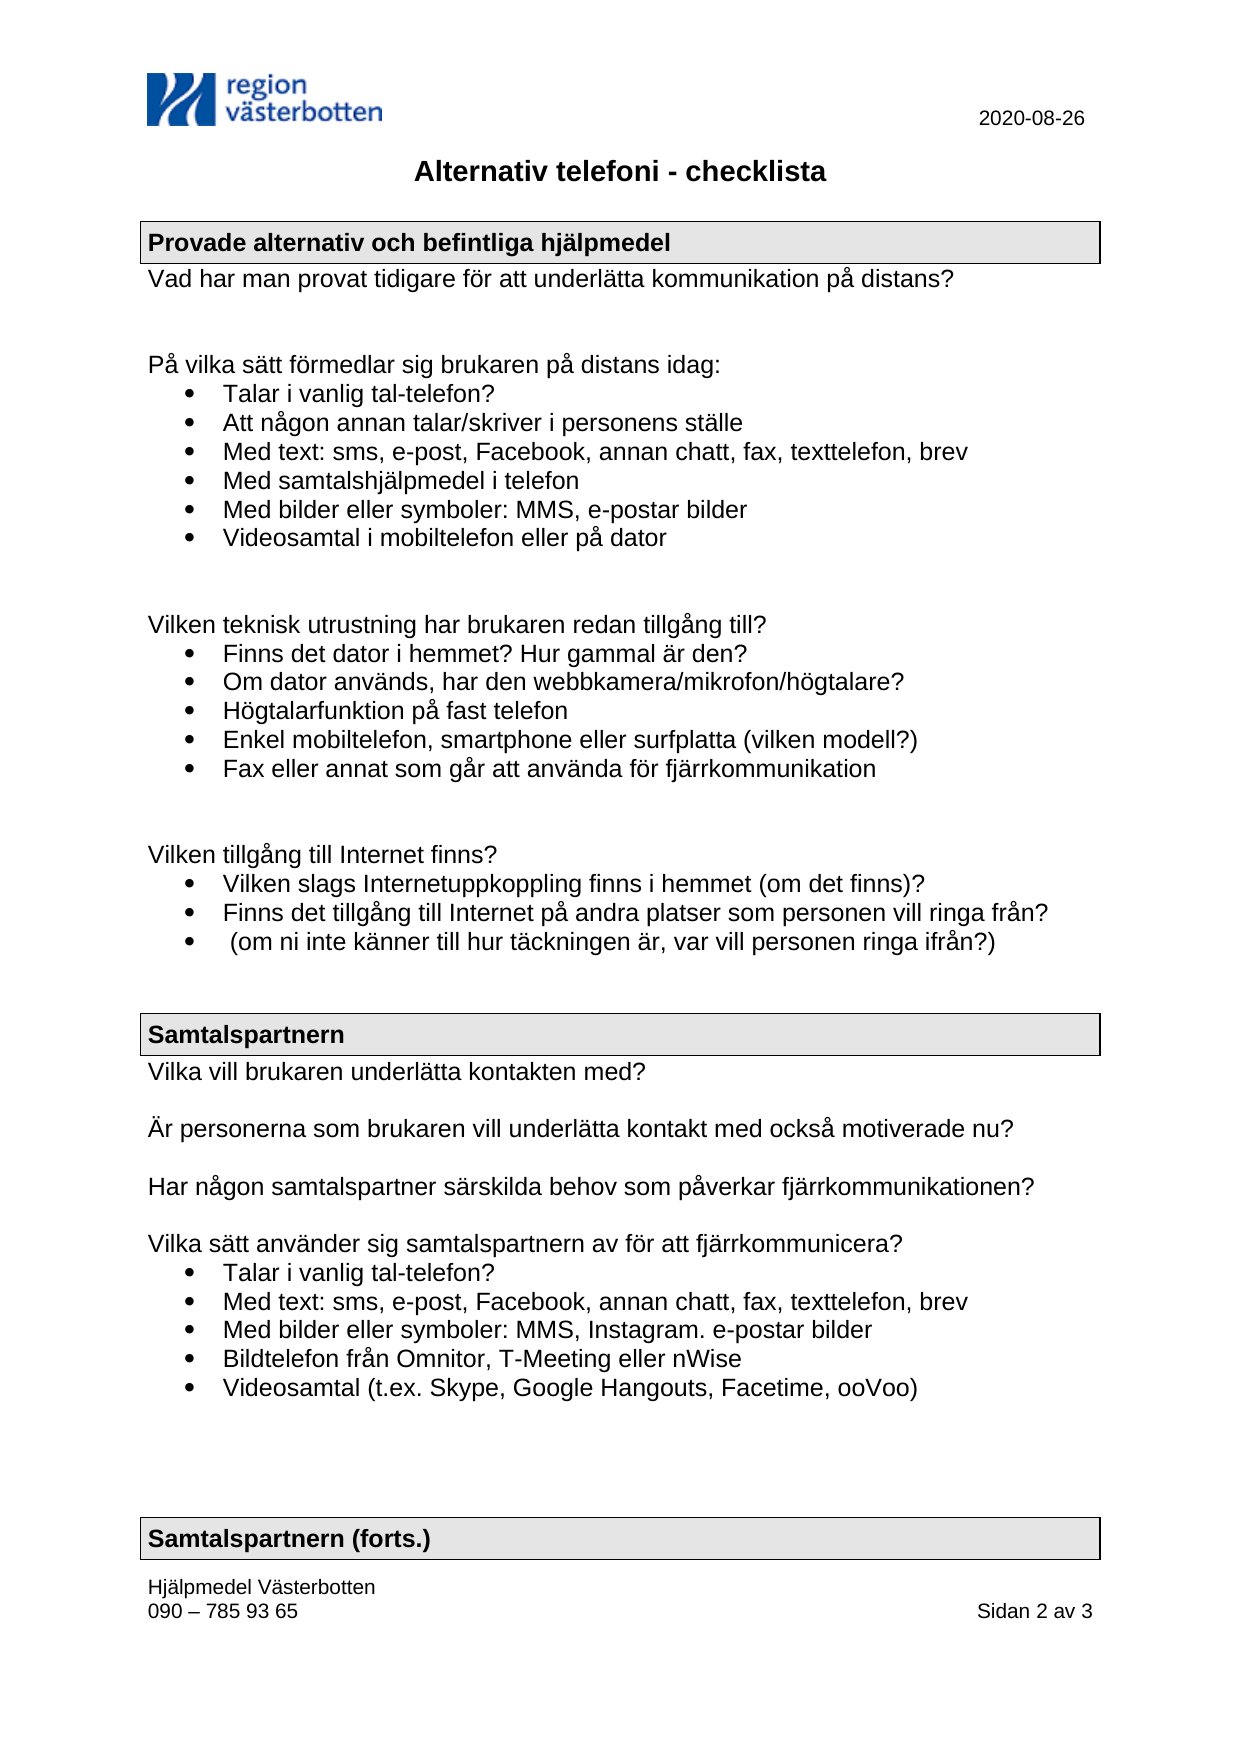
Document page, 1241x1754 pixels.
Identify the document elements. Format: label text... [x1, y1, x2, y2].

list Vilken slags Internetuppkoppling finns i hemmet (om det finns)? [185, 869, 1137, 898]
list Med bilder eller symboler: MMS, e-postar bilder [185, 494, 1137, 523]
list Finns det tillgång till Internet på andra platser som personen vill ringa från? [185, 898, 1137, 927]
list Att någon annan talar/skriver i personens ställe [185, 408, 1137, 437]
text Vilka sätt använder sig samtalspartnern av för att fjärrkommunicera? [148, 1229, 1137, 1258]
list Enkel mobiltelefon, smartphone eller surfplatta (vilken modell?) [185, 725, 1137, 754]
text Har någon samtalspartner särskilda behov som påverkar fjärrkommunikationen? [148, 1171, 1137, 1200]
list Talar i vanlig tal-telefon? [185, 1258, 1137, 1287]
list Med text: sms, e-post, Facebook, annan chatt, fax, texttelefon, brev [185, 1287, 1137, 1315]
list Högtalarfunktion på fast telefon [185, 696, 1137, 725]
list Videosamtal i mobiltelefon eller på dator [185, 523, 1137, 552]
picture [147, 73, 382, 126]
list Med text: sms, e-post, Facebook, annan chatt, fax, texttelefon, brev [185, 437, 1137, 466]
text På vilka sätt förmedlar sig brukaren på distans idag: [148, 350, 1137, 379]
list (om ni inte känner till hur täckningen är, var vill personen ringa ifrån?) [185, 927, 1137, 956]
list Med bilder eller symboler: MMS, Instagram. e-postar bilder [185, 1315, 1137, 1344]
text Vilka vill brukaren underlätta kontakten med? [148, 1056, 1137, 1085]
list Talar i vanlig tal-telefon? [185, 379, 1137, 408]
text Vilken tillgång till Internet finns? [148, 840, 1137, 869]
text Vilken teknisk utrustning har brukaren redan tillgång till? [148, 610, 1137, 638]
table_header Samtalspartnern [141, 1014, 1099, 1055]
table_header Provade alternativ och befintliga hjälpmedel [141, 222, 1099, 263]
list Finns det dator i hemmet? Hur gammal är den? [185, 638, 1137, 667]
table_header Samtalspartnern (forts.) [141, 1518, 1099, 1559]
list Fax eller annat som går att använda för fjärrkommunikation [185, 754, 1137, 783]
text Är personerna som brukaren vill underlätta kontakt med också motiverade nu? [148, 1114, 1137, 1143]
list Med samtalshjälpmedel i telefon [185, 466, 1137, 494]
list Bildtelefon från Omnitor, T-Meeting eller nWise [185, 1344, 1137, 1373]
text Vad har man provat tidigare för att underlätta kommunikation på distans? [148, 264, 1137, 293]
list Om dator används, har den webbkamera/mikrofon/högtalare? [185, 667, 1137, 696]
list Videosamtal (t.ex. Skype, Google Hangouts, Facetime, ooVoo) [185, 1373, 1137, 1402]
